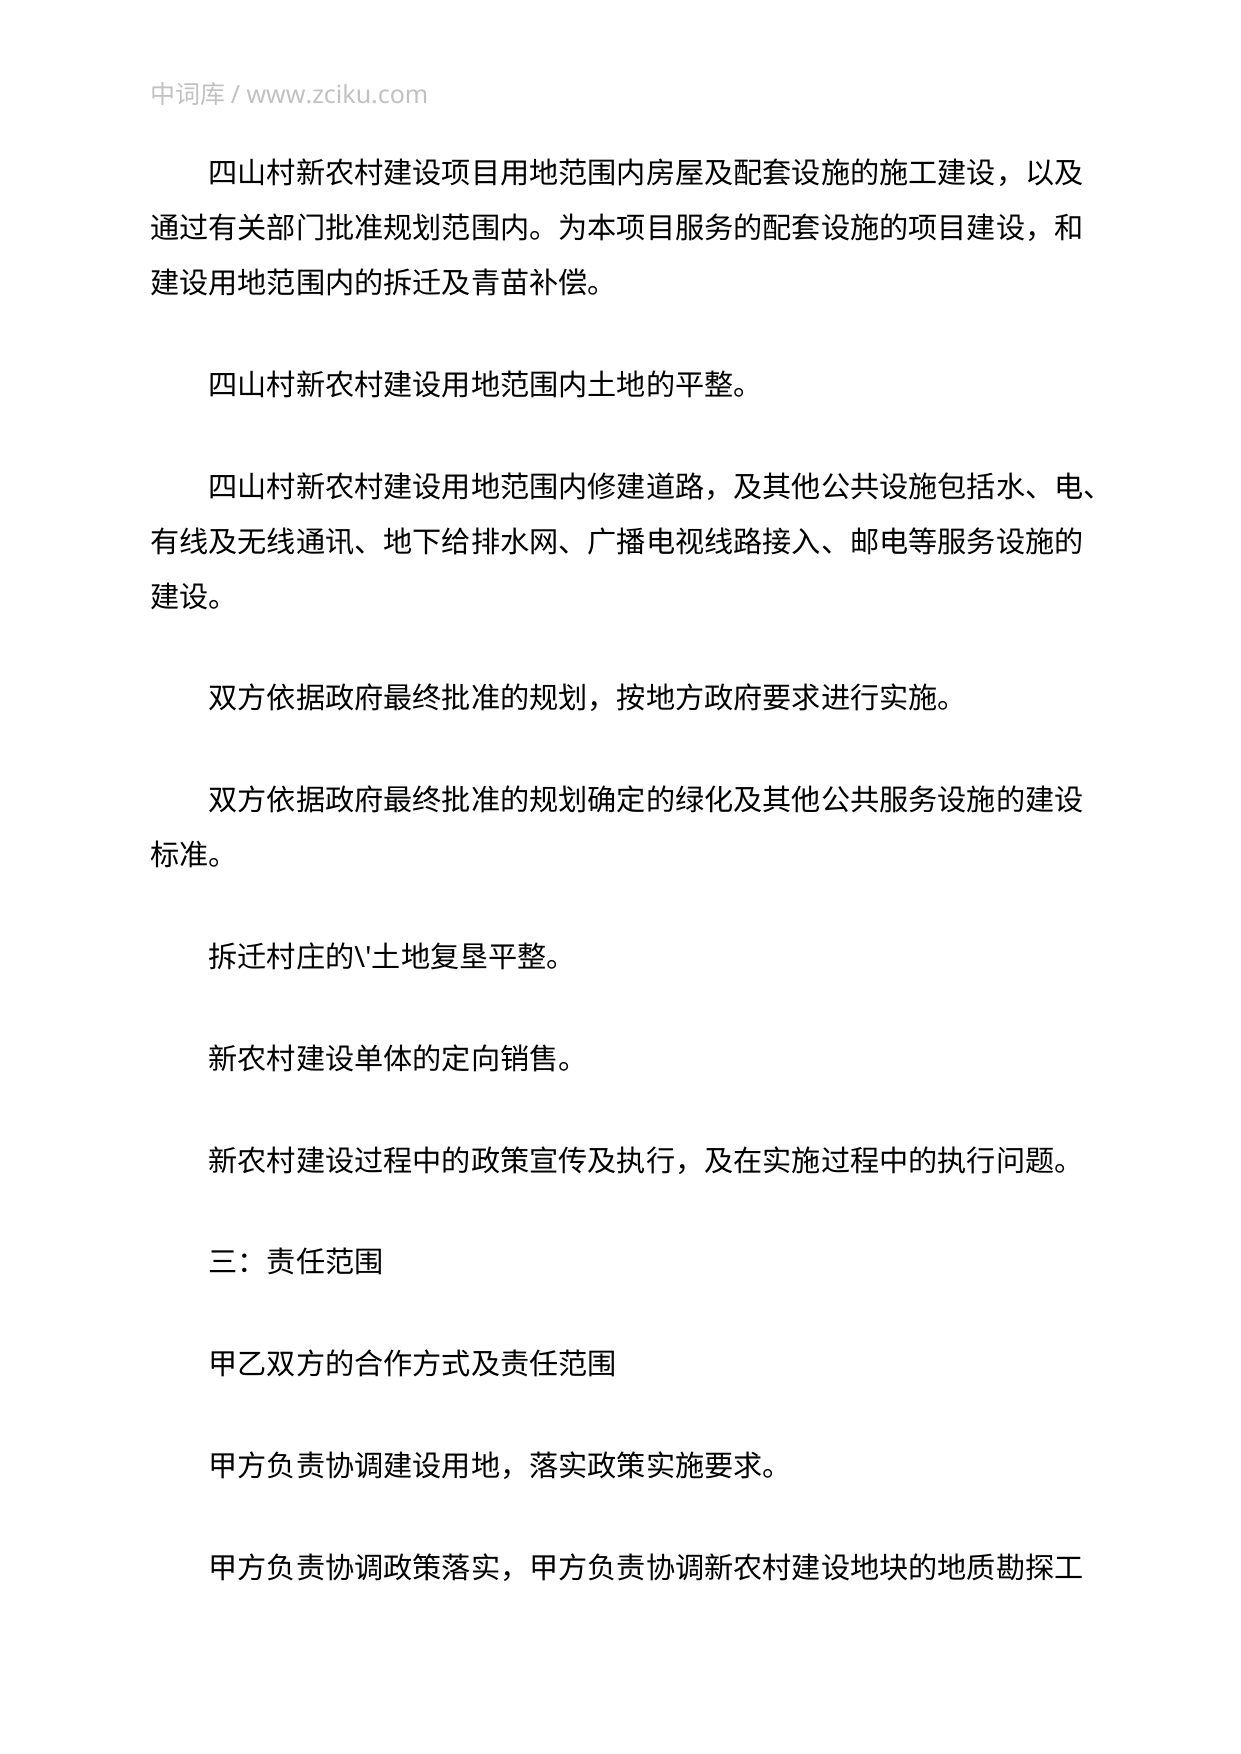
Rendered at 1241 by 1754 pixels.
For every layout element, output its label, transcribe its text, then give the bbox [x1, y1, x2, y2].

text 双方依据政府最终批准的规划确定的绿化及其他公共服务设施的建设标准。 [150, 777, 1090, 874]
text 四山村新农村建设项目用地范围内房屋及配套设施的施工建设，以及通过有关部门批准规划范围内。为本项目服务的配套设施的项目建设，和建设用地范围内的拆迁及青苗补偿。 [150, 150, 1090, 302]
text 四山村新农村建设用地范围内土地的平整。 [150, 362, 1090, 404]
text 新农村建设单体的定向销售。 [150, 1035, 1090, 1078]
text 三：责任范围 [150, 1239, 1090, 1281]
text 甲乙双方的合作方式及责任范围 [150, 1341, 1090, 1383]
text 甲方负责协调建设用地，落实政策实施要求。 [150, 1442, 1090, 1485]
text 拆迁村庄的\'土地复垦平整。 [150, 933, 1090, 976]
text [150, 1544, 1090, 1586]
text 四山村新农村建设用地范围内修建道路，及其他公共设施包括水、电、有线及无线通讯、地下给排水网、广播电视线路接入、邮电等服务设施的建设。 [150, 463, 1090, 615]
text 新农村建设过程中的政策宣传及执行，及在实施过程中的执行问题。 [150, 1137, 1090, 1179]
text 双方依据政府最终批准的规划，按地方政府要求进行实施。 [150, 675, 1090, 717]
